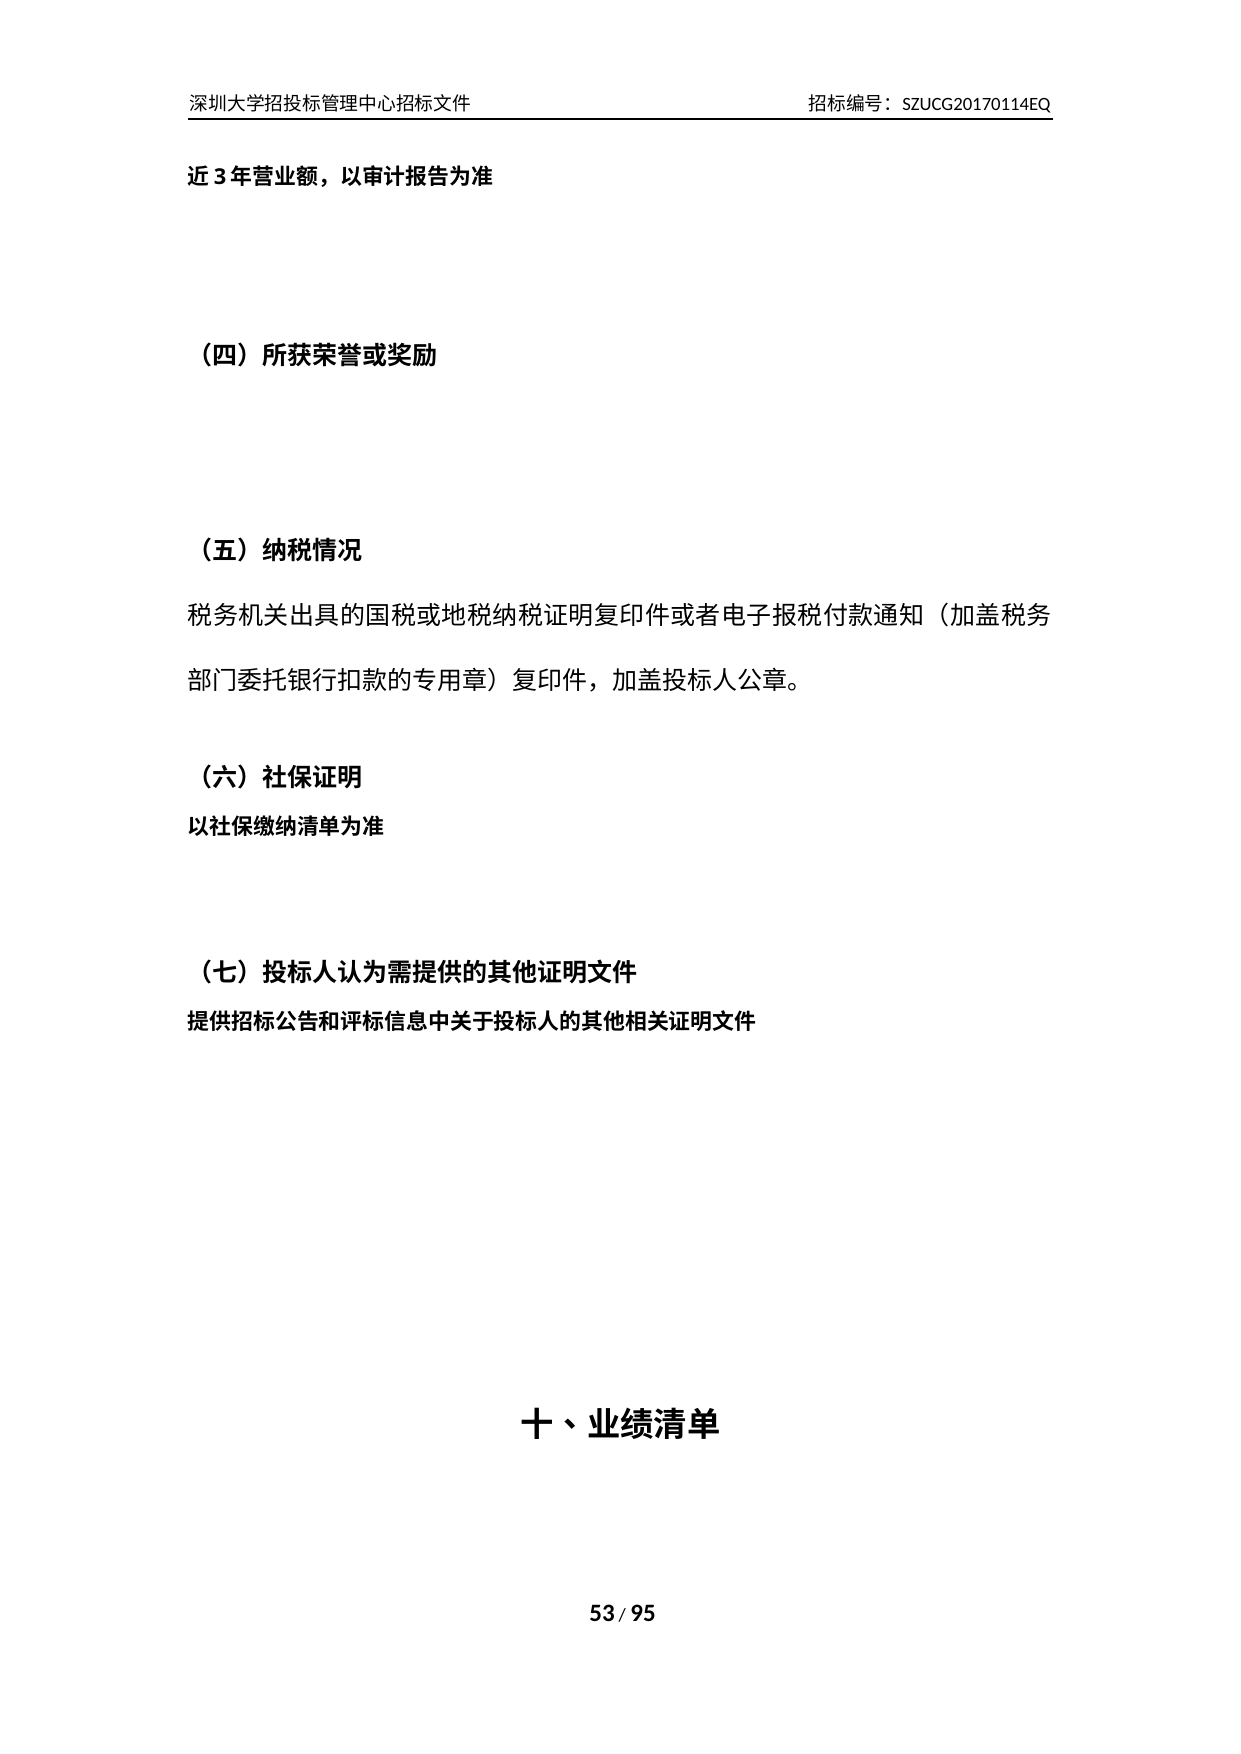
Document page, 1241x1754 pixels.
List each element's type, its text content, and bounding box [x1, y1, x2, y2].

text 近3年营业额，以审计报告为准 [187, 158, 1053, 191]
text （六）社保证明 [187, 743, 1053, 808]
text 税务机关出具的国税或地税纳税证明复印件或者电子报税付款通知（加盖税务部门委托银行扣款的专用章）复印件，加盖投标人公章。 [187, 581, 1053, 711]
text （五）纳税情况 [187, 516, 1053, 581]
subtitle 十、业绩清单 [187, 1391, 1053, 1456]
text （四）所获荣誉或奖励 [187, 321, 1053, 386]
text 以社保缴纳清单为准 [187, 808, 1053, 841]
text 提供招标公告和评标信息中关于投标人的其他相关证明文件 [187, 1003, 1053, 1036]
text （七）投标人认为需提供的其他证明文件 [187, 938, 1053, 1003]
